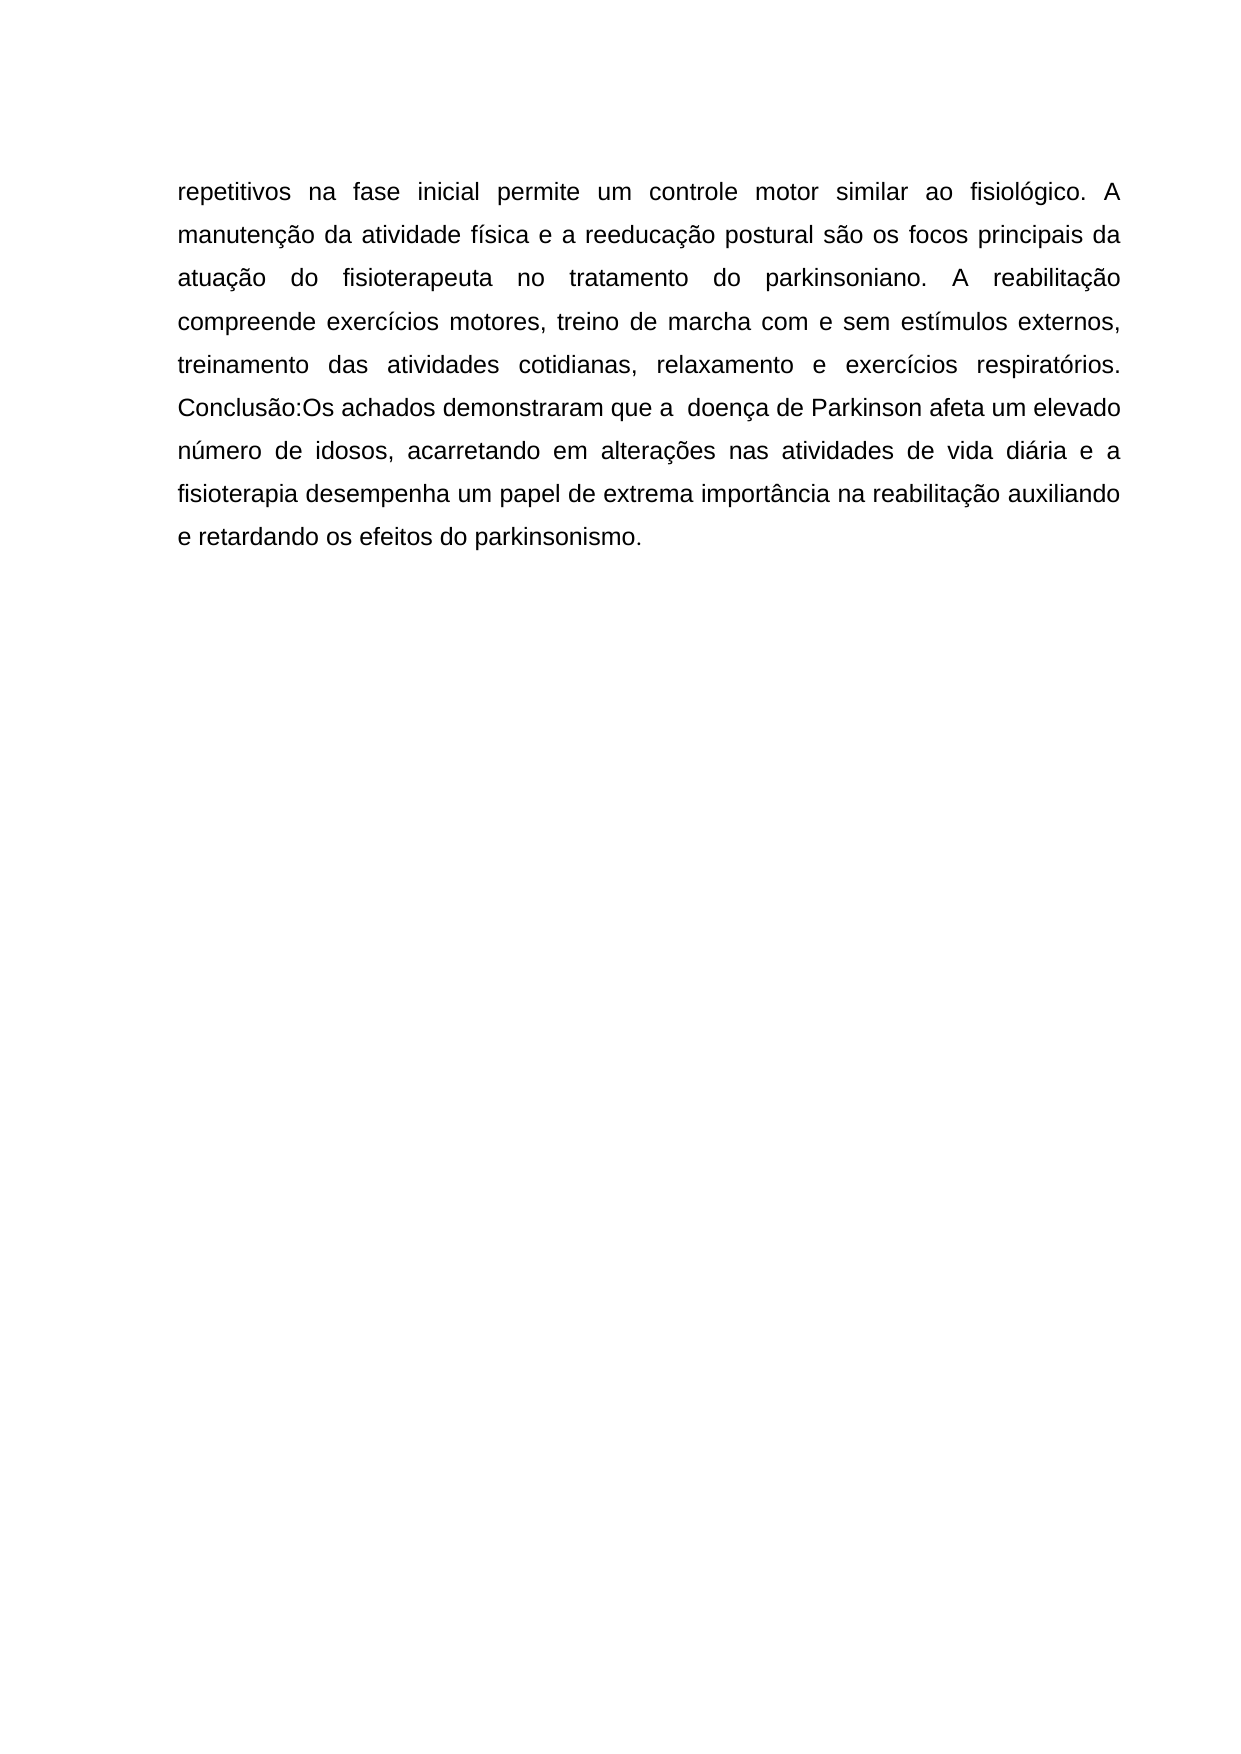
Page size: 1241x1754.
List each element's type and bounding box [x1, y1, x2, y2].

list [177, 177, 1122, 551]
